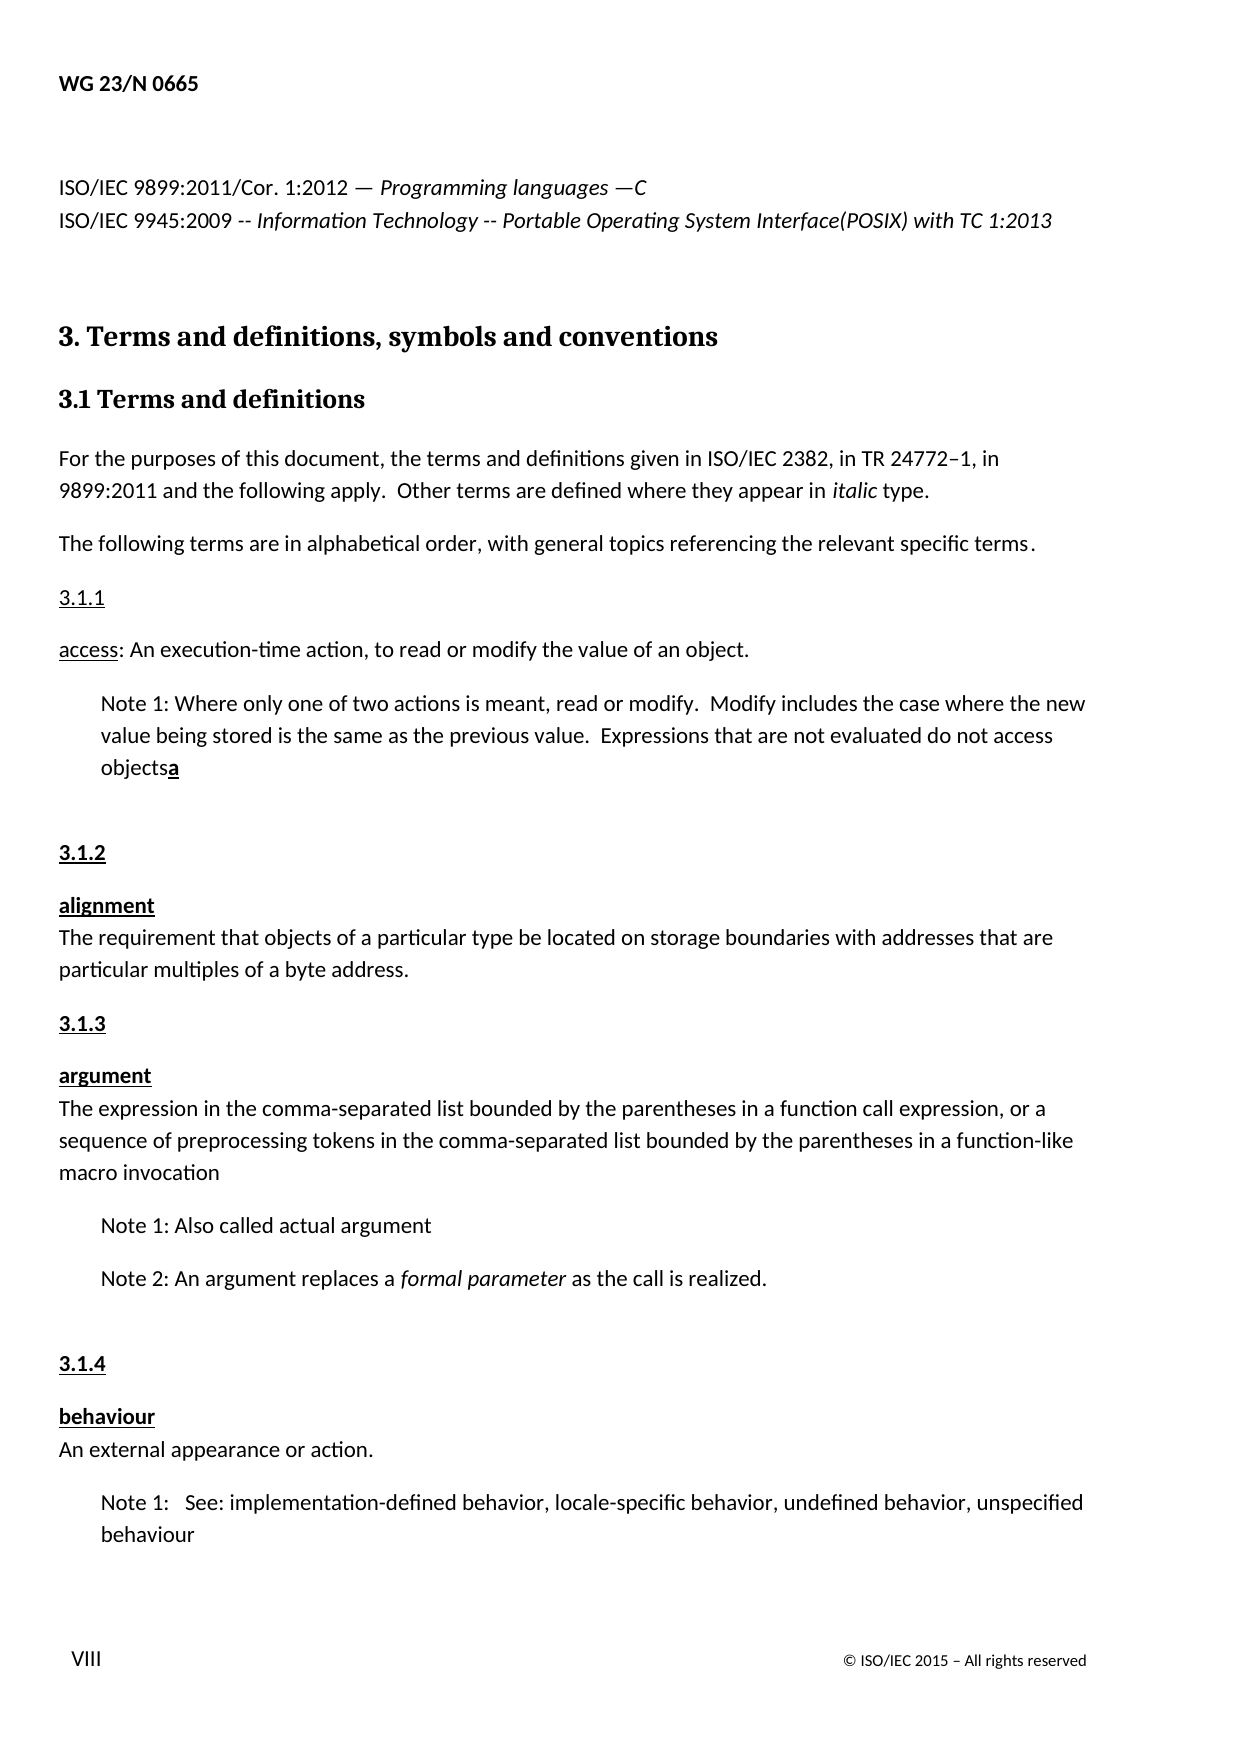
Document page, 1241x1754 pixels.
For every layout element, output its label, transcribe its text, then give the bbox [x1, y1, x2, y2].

text For the purposes of this document, the terms and definitions given in ISO/IEC 2382, in TR 24772–1, in 9899:2011 and the following apply. Other terms are defined where they appear in italic type. [58, 444, 1099, 504]
text 3.1.2 [58, 838, 1099, 866]
text 3.1.3 [58, 1009, 1099, 1037]
subtitle 3.1 Terms and definitions [58, 384, 1099, 415]
text Note 1: See: implementation-defined behavior, locale-specific behavior, undefined behavior, unspecified behaviour [101, 1488, 1099, 1548]
text Note 2: An argument replaces a formal parameter as the call is realized. [101, 1264, 1099, 1324]
text alignment The requirement that objects of a particular type be located on storage boundaries with addresses that are particular multiples of a byte address. [58, 891, 1099, 984]
text Note 1: Also called actual argument [101, 1211, 1099, 1239]
text ISO/IEC 9899:2011/Cor. 1:2012 — Programming languages —C [58, 173, 1099, 202]
text access: An execution-time action, to read or modify the value of an object. [58, 636, 1099, 664]
text The following terms are in alphabetical order, with general topics referencing the relevant specific terms. [58, 529, 1099, 558]
text Note 1: Where only one of two actions is meant, read or modify. Modify includes the case where the new value being stored is the same as the previous value. Expressions that are not evaluated do not access objectsa [101, 689, 1099, 813]
text ISO/IEC 9945:2009 -- Information Technology -- Portable Operating System Interface(POSIX) with TC 1:2013 [58, 206, 1099, 234]
text behaviour An external appearance or action. [58, 1402, 1099, 1463]
subtitle 3. Terms and definitions, symbols and conventions [58, 320, 1099, 354]
text 3.1.1 [58, 583, 1099, 611]
text argument The expression in the comma-separated list bounded by the parentheses in a function call expression, or a sequence of preprocessing tokens in the comma-separated list bounded by the parentheses in a function-like macro invocation [58, 1062, 1099, 1186]
text 3.1.4 [58, 1349, 1099, 1377]
